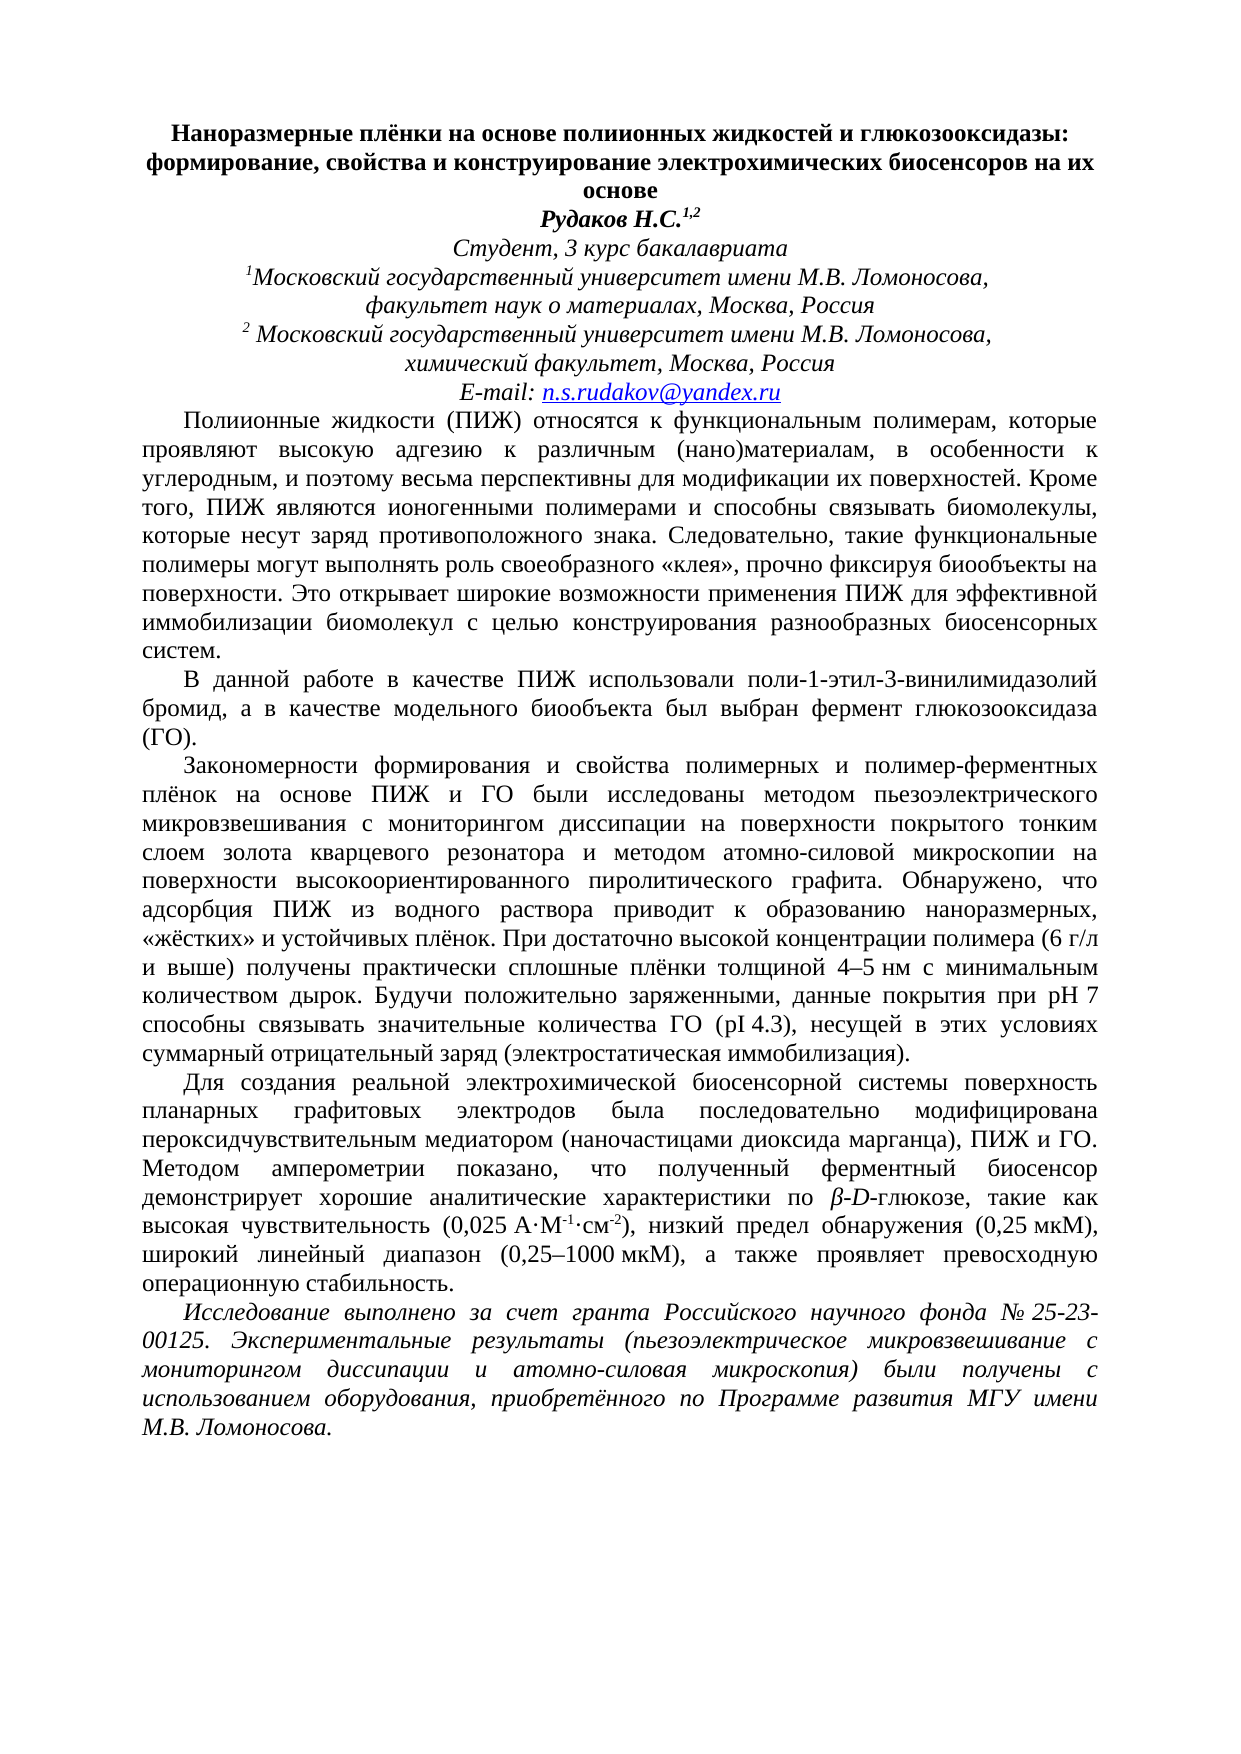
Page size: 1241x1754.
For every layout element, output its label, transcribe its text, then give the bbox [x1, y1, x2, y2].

text В данной работе в качестве ПИЖ использовали поли-1-этил-3-винилимидазолий бромид, а в качестве модельного биообъекта был выбран фермент глюкозооксидаза (ГО). [142, 664, 1098, 751]
text Для создания реальной электрохимической биосенсорной системы поверхность планарных графитовых электродов была последовательно модифицирована пероксидчувствительным медиатором (наночастицами диоксида марганца), ПИЖ и ГО. Методом амперометрии показано, что полученный ферментный биосенсор демонстрирует хорошие аналитические характеристики по β-D-глюкозе, такие как высокая чувствительность (0,025 А·М-1·см-2), низкий предел обнаружения (0,25 мкМ), широкий линейный диапазон (0,25–1000 мкМ), а также проявляет превосходную операционную стабильность. [142, 1067, 1098, 1297]
text 2 Московский государственный университет имени М.В. Ломоносова, химический факультет, Москва, Россия [142, 319, 1098, 377]
text Исследование выполнено за счет гранта Российского научного фонда № 25-23-00125. Экспериментальные результаты (пьезоэлектрическое микровзвешивание с мониторингом диссипации и атомно-силовая микроскопия) были получены с использованием оборудования, приобретённого по Программе развития МГУ имени М.В. Ломоносова. [142, 1297, 1098, 1441]
text 1Московский государственный университет имени М.В. Ломоносова, факультет наук о материалах, Москва, Россия [142, 262, 1098, 319]
text Полиионные жидкости (ПИЖ) относятся к функциональным полимерам, которые проявляют высокую адгезию к различным (нано)материалам, в особенности к углеродным, и поэтому весьма перспективны для модификации их поверхностей. Кроме того, ПИЖ являются ионогенными полимерами и способны связывать биомолекулы, которые несут заряд противоположного знака. Следовательно, такие функциональные полимеры могут выполнять роль своеобразного «клея», прочно фиксируя биообъекты на поверхности. Это открывает широкие возможности применения ПИЖ для эффективной иммобилизации биомолекул с целью конструирования разнообразных биосенсорных систем. [142, 406, 1098, 664]
text Рудаков Н.С.1,2 [142, 204, 1098, 233]
text Наноразмерные плёнки на основе полиионных жидкостей и глюкозооксидазы: формирование, свойства и конструирование электрохимических биосенсоров на их основе [142, 118, 1098, 204]
text Закономерности формирования и свойства полимерных и полимер-ферментных плёнок на основе ПИЖ и ГО были исследованы методом пьезоэлектрического микровзвешивания с мониторингом диссипации на поверхности покрытого тонким слоем золота кварцевого резонатора и методом атомно-силовой микроскопии на поверхности высокоориентированного пиролитического графита. Обнаружено, что адсорбция ПИЖ из водного раствора приводит к образованию наноразмерных, «жёстких» и устойчивых плёнок. При достаточно высокой концентрации полимера (6 г/л и выше) получены практически сплошные плёнки толщиной 4‒5 нм с минимальным количеством дырок. Будучи положительно заряженными, данные покрытия при рН 7 способны связывать значительные количества ГО (pI 4.3), несущей в этих условиях суммарный отрицательный заряд (электростатическая иммобилизация). [142, 751, 1098, 1067]
text Студент, 3 курс бакалавриата [142, 233, 1098, 262]
text E-mail: n.s.rudakov@yandex.ru [142, 377, 1098, 406]
